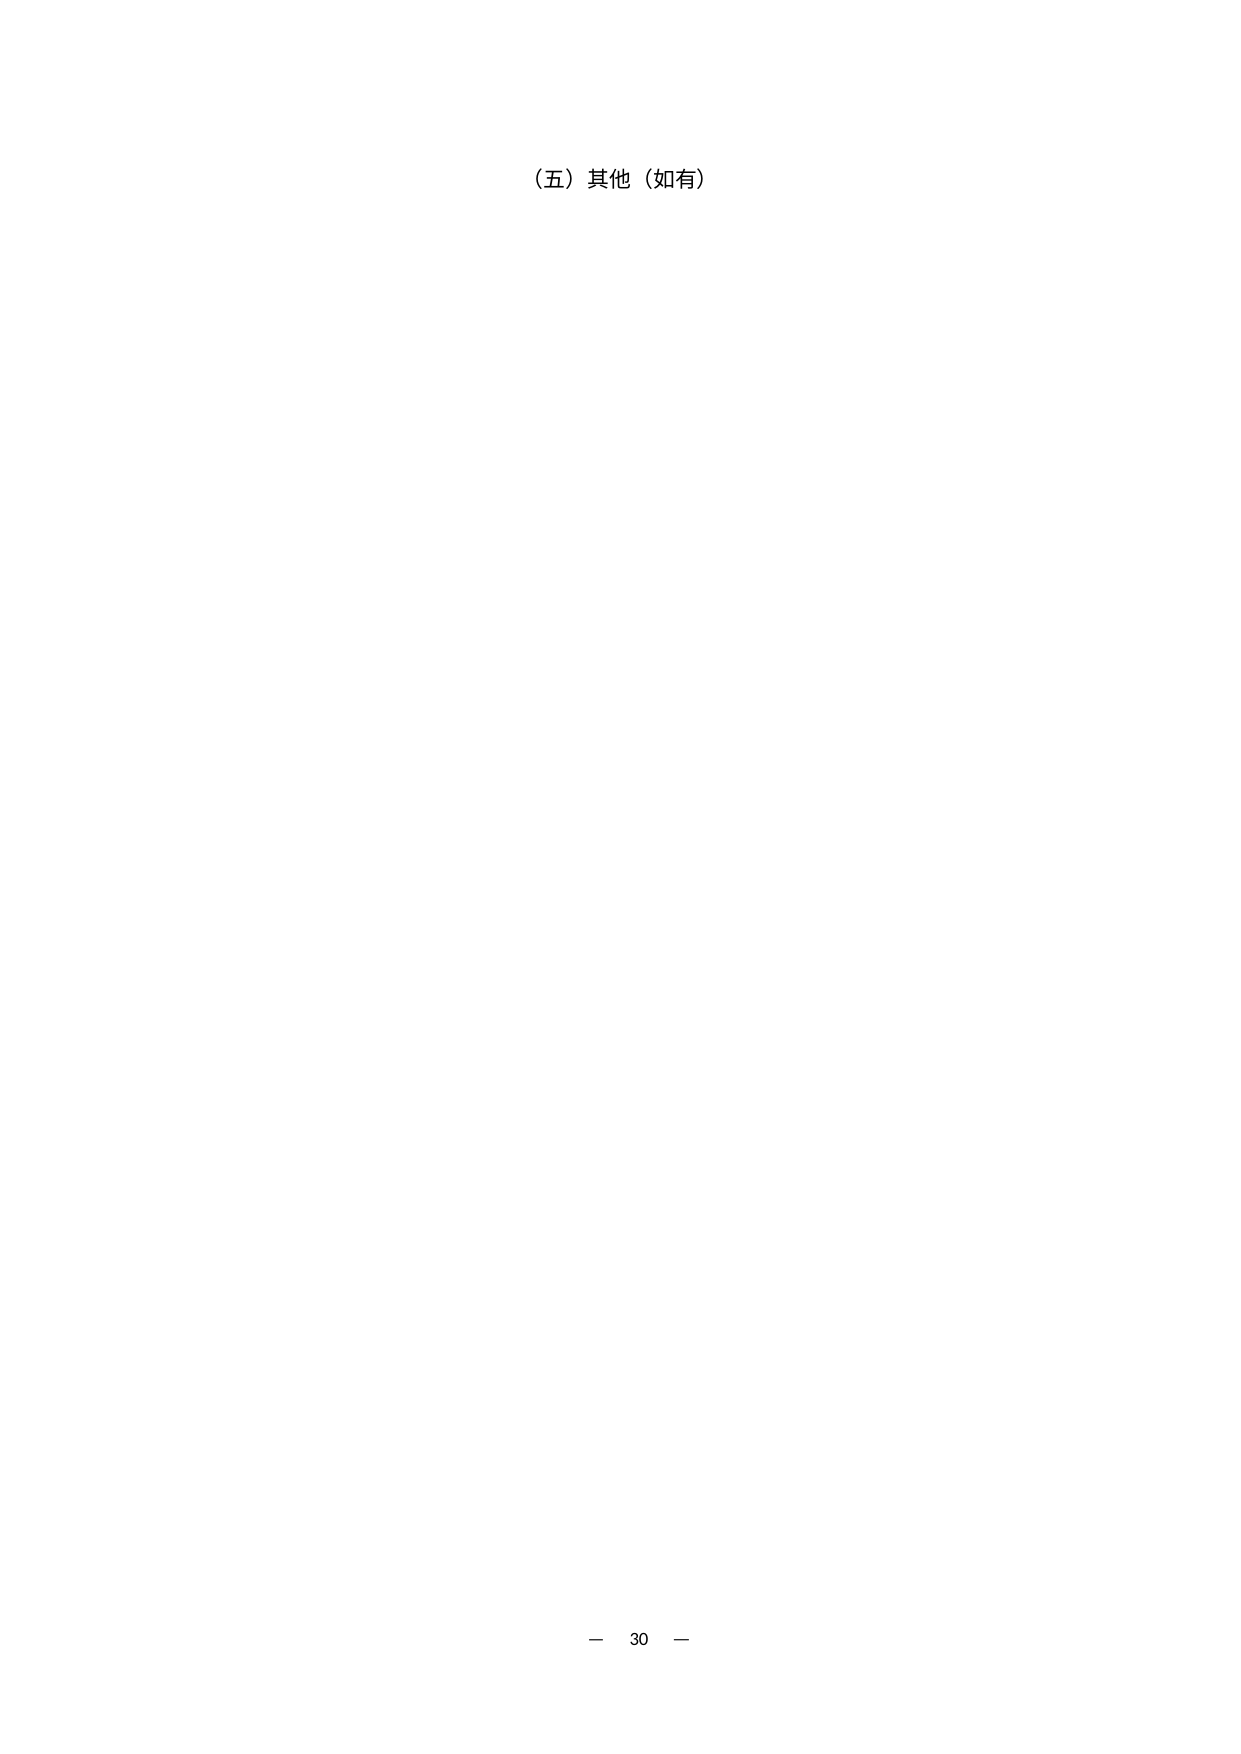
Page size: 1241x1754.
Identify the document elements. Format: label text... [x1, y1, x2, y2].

text （五）其他（如有） [187, 162, 1053, 194]
